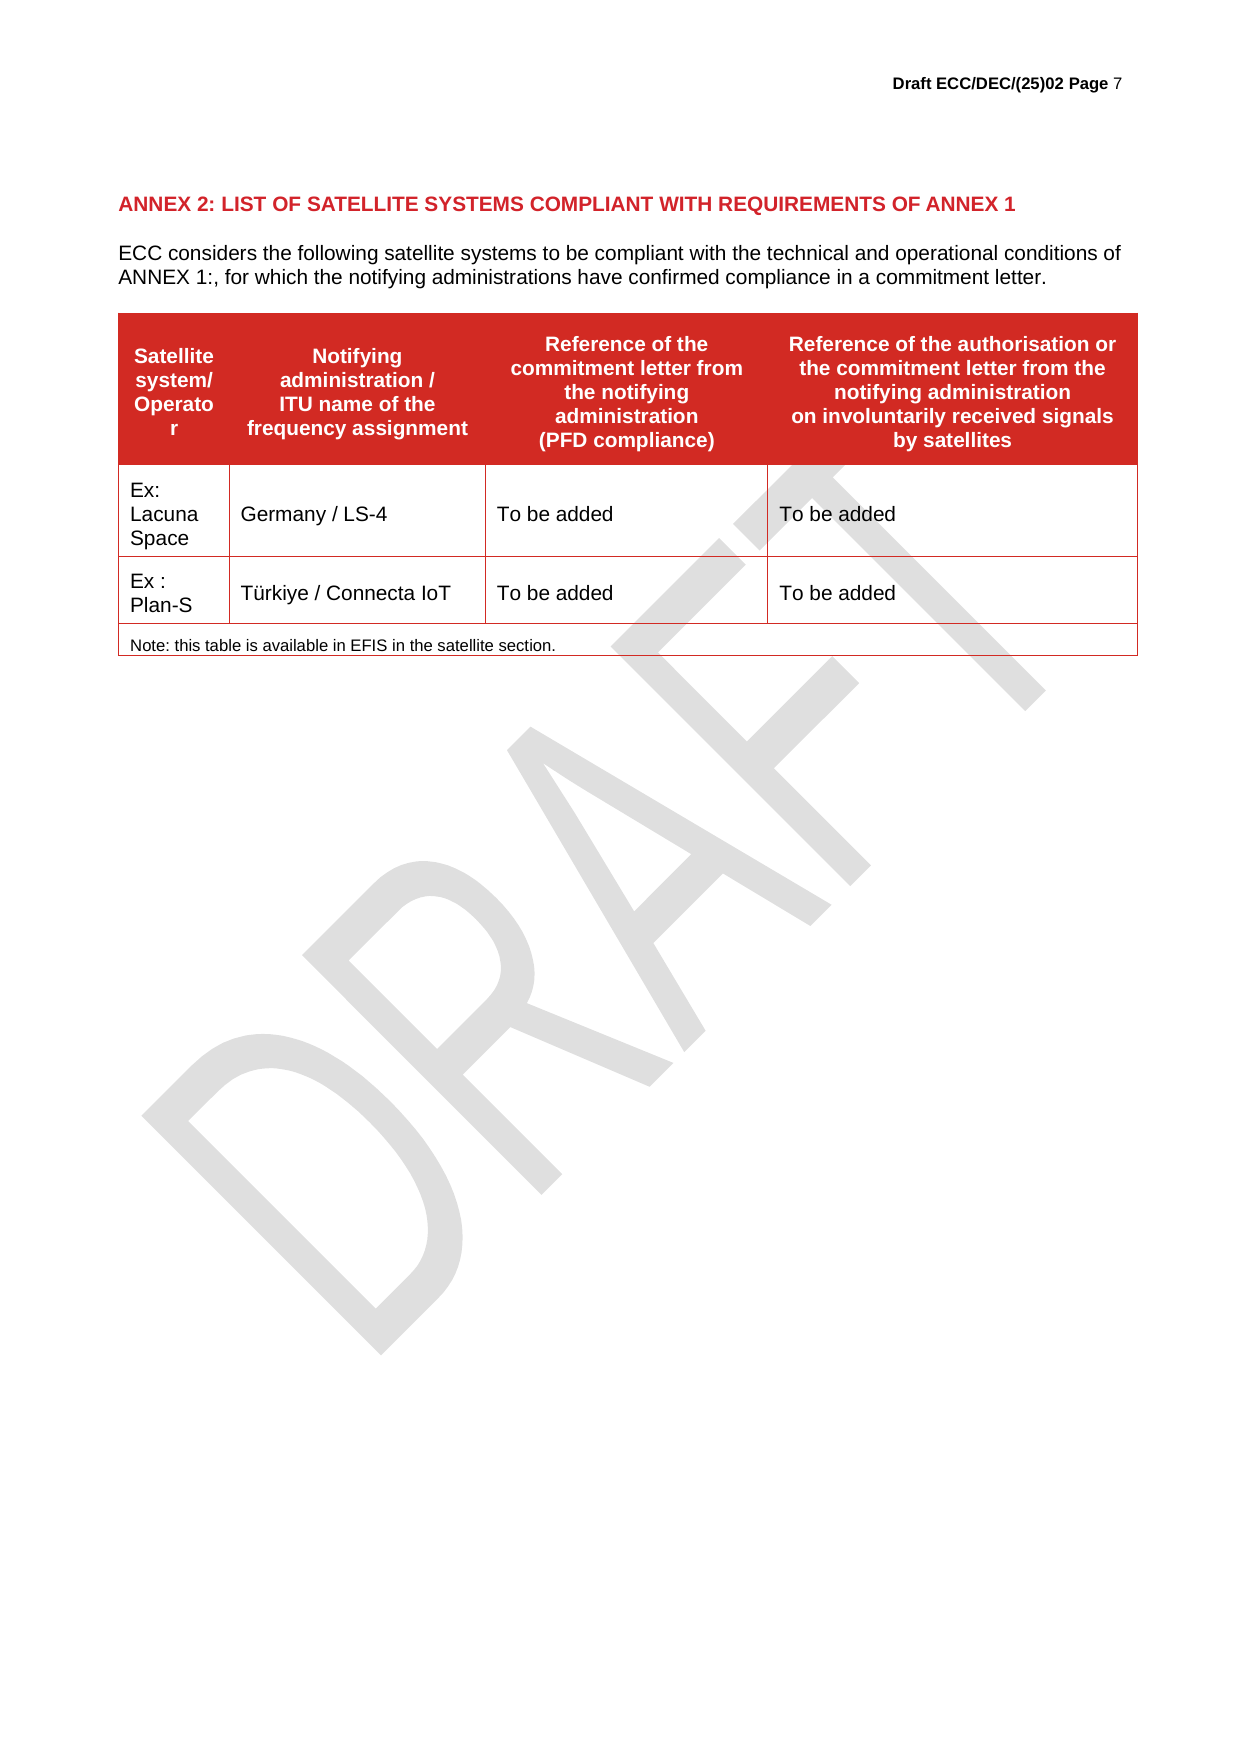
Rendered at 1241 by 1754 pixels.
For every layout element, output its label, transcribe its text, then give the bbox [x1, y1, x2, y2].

text ECC considers the following satellite systems to be compliant with the technical and operational conditions of Annex 1, for which the notifying administrations have confirmed compliance in a commitment letter. [118, 241, 1122, 288]
table_cell Germany / LS-4 [230, 465, 485, 556]
table_cell Ex : Plan-S [119, 557, 229, 623]
table_cell Ex: Lacuna Space [119, 465, 229, 556]
table_cell Türkiye / Connecta IoT [230, 557, 485, 623]
table_cell To be added [768, 557, 1137, 623]
subtitle List of satellite systems COMPLIANT with requirements of Annex 1 [118, 192, 1122, 216]
table_header Reference of the commitment letter from the notifying administration (PFD compliance) [486, 314, 767, 464]
table_cell To be added [486, 557, 767, 623]
table_header Notifying administration / ITU name of the frequency assignment [230, 314, 485, 464]
table_header Reference of the authorisation or the commitment letter from the notifying administration on involuntarily received signals by satellites [768, 314, 1137, 464]
table_header Satellite system/ Operator [119, 314, 229, 464]
table_cell To be added [486, 465, 767, 556]
table_cell To be added [768, 465, 1137, 556]
table_cell Note: this table is available in EFIS in the satellite section. [119, 624, 1137, 655]
